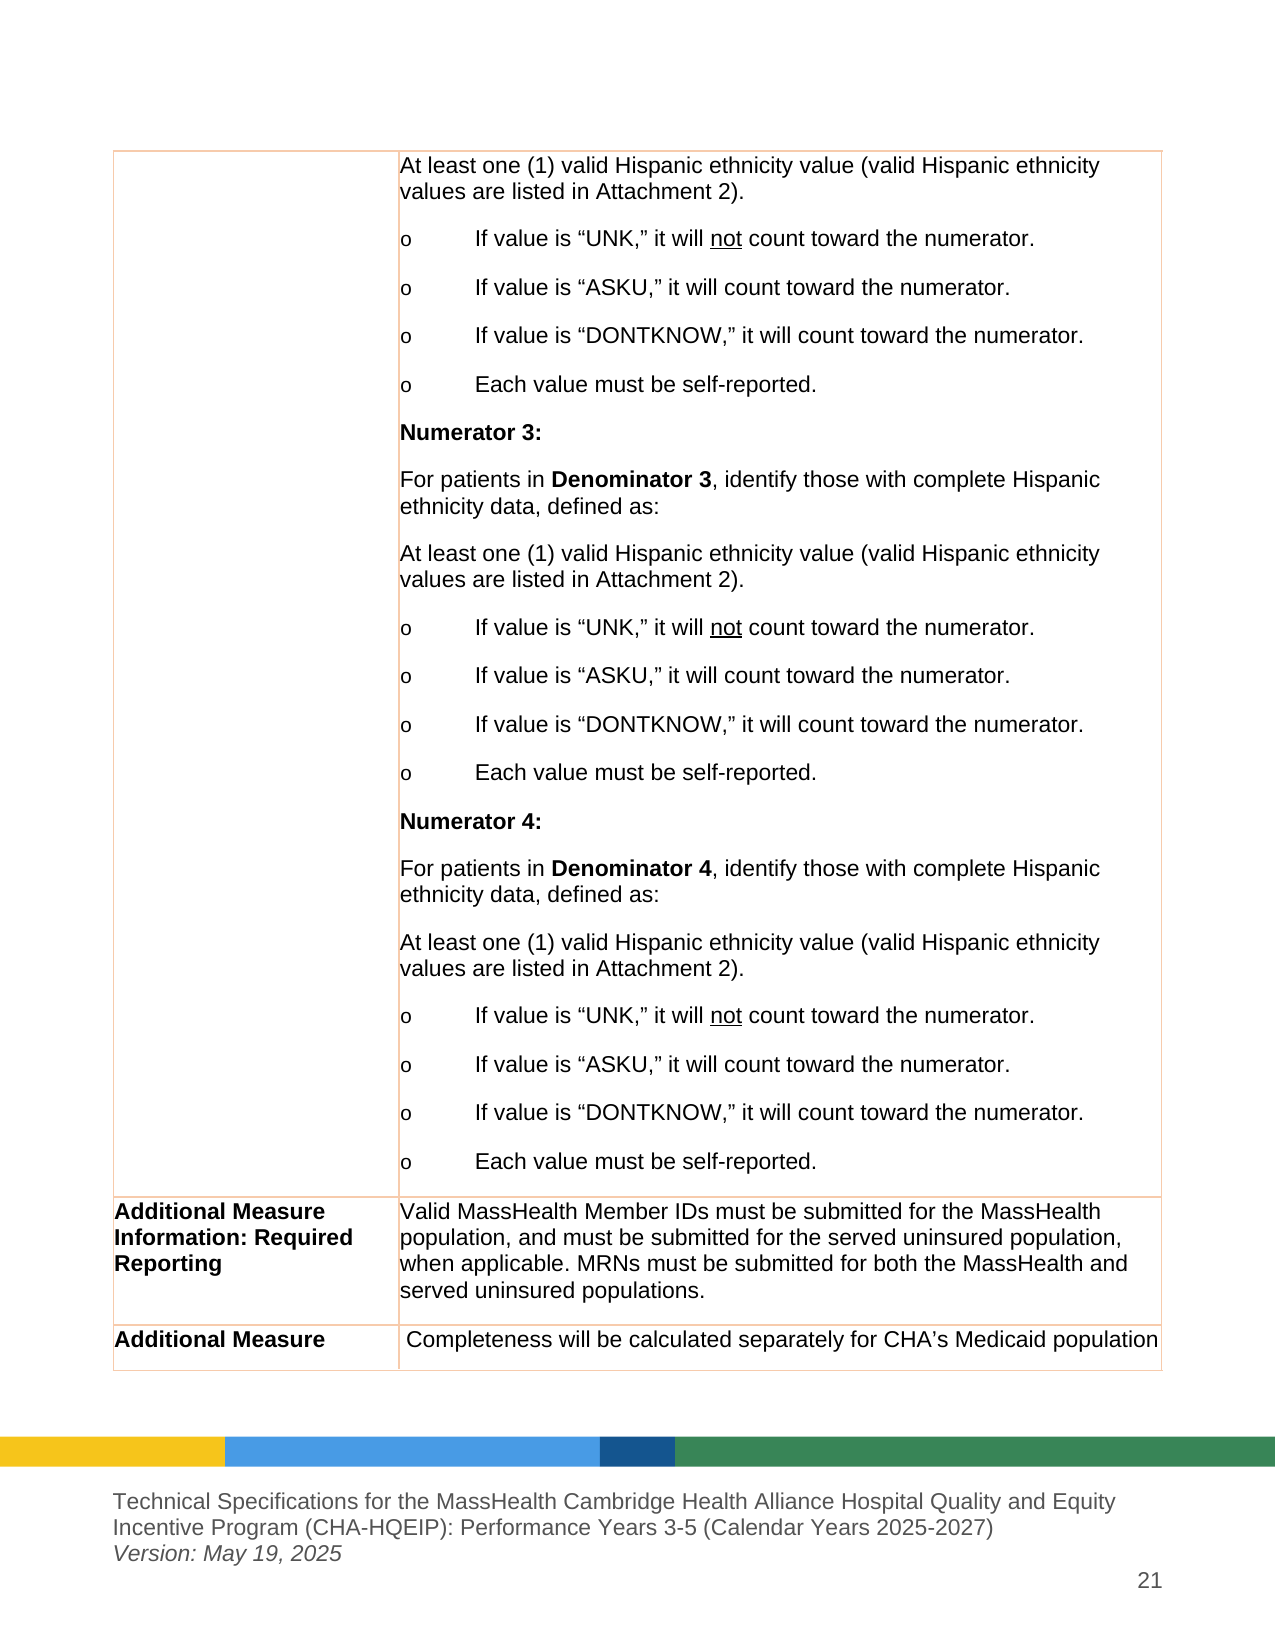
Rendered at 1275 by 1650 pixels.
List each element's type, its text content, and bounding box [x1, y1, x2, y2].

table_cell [114, 1326, 398, 1369]
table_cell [114, 152, 398, 1196]
table_cell Valid MassHealth Member IDs must be submitted for the MassHealth population, and must be submitted for the served uninsured population, when applicable. MRNs must be submitted for both the MassHealth and served uninsured populations. [400, 1198, 1161, 1324]
table_cell Additional Measure Information: Required Reporting [114, 1198, 398, 1324]
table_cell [400, 152, 1161, 1196]
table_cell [400, 1326, 1161, 1369]
